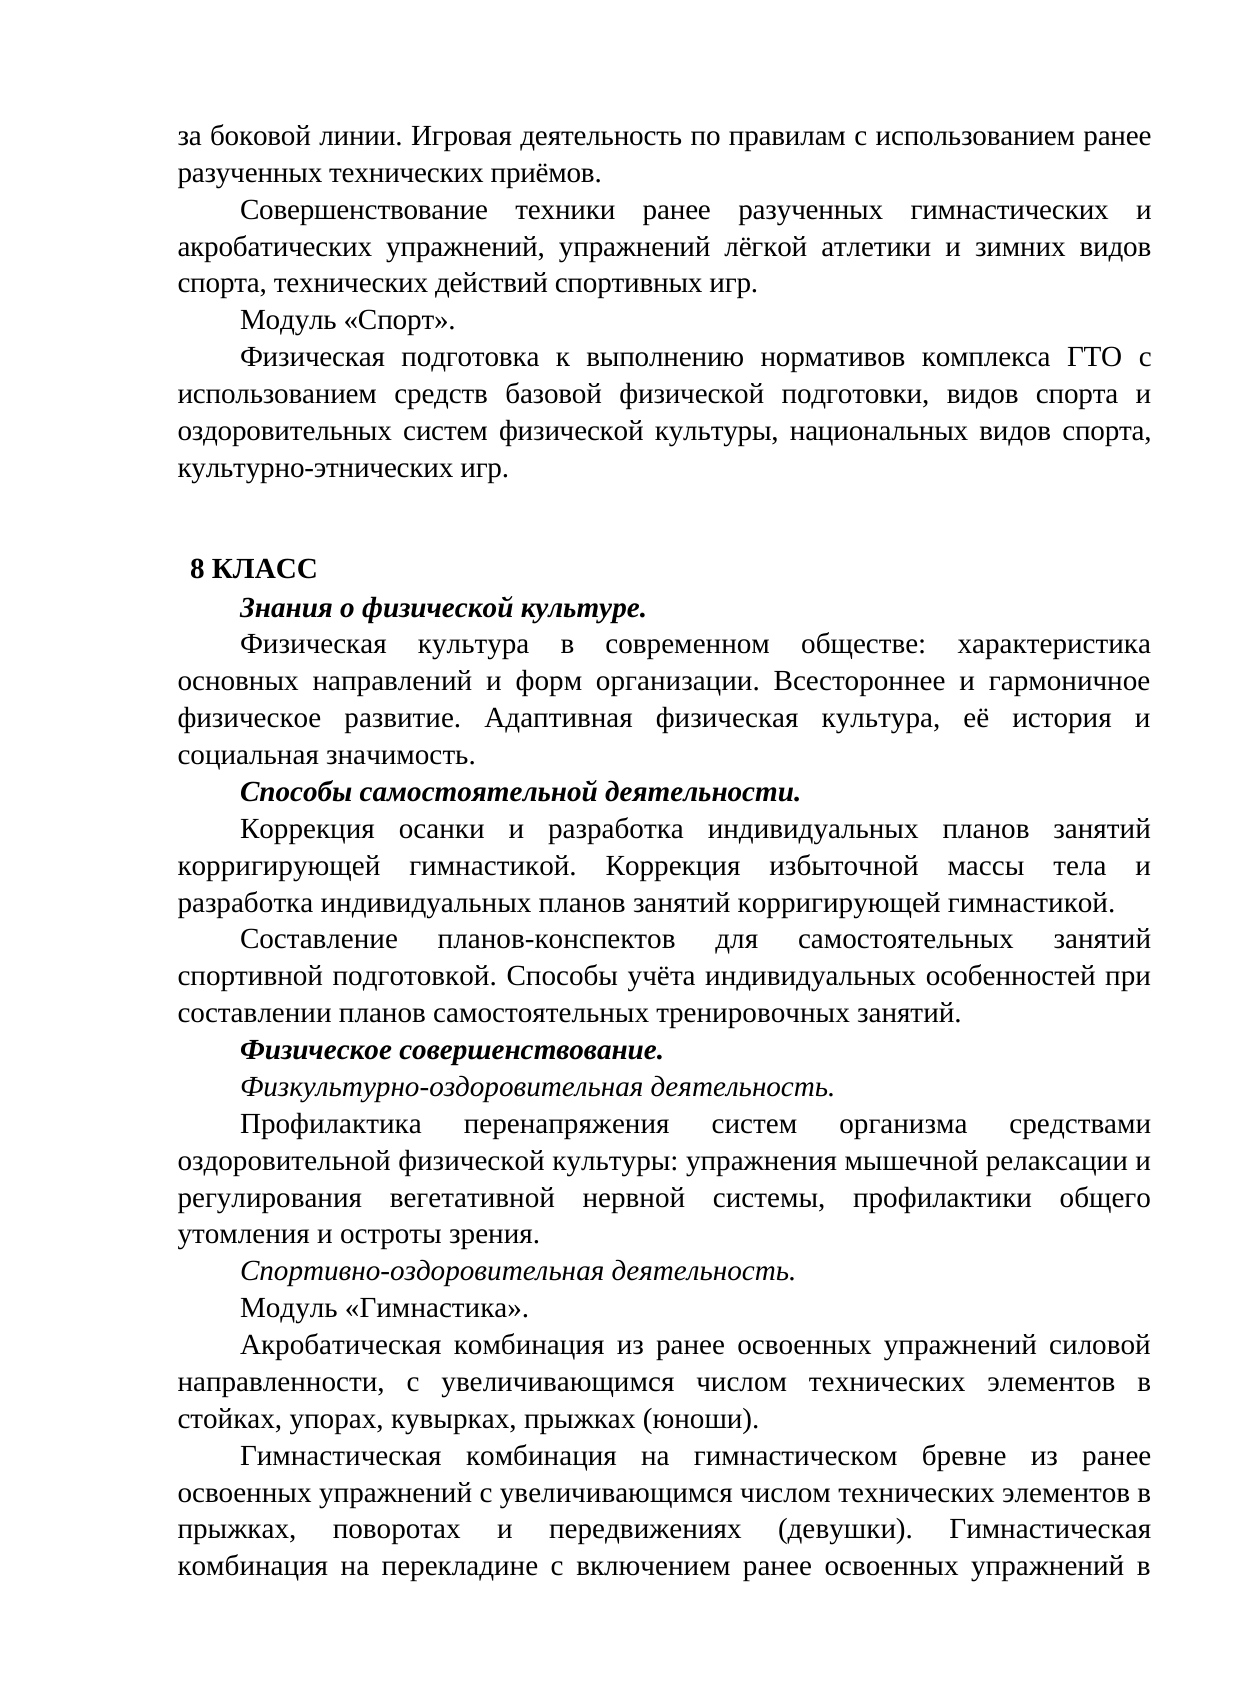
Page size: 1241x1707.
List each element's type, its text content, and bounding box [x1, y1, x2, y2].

text Коррекция осанки и разработка индивидуальных планов занятий корригирующей гимнастикой. Коррекция избыточной массы тела и разработка индивидуальных планов занятий корригирующей гимнастикой. [177, 811, 1152, 918]
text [177, 1438, 1152, 1582]
text Составление планов-конспектов для самостоятельных занятий спортивной подготовкой. Способы учёта индивидуальных особенностей при составлении планов самостоятельных тренировочных занятий. [177, 922, 1152, 1029]
text Профилактика перенапряжения систем организма средствами оздоровительной физической культуры: упражнения мышечной релаксации и регулирования вегетативной нервной системы, профилактики общего утомления и остроты зрения. [177, 1106, 1152, 1250]
text Физическая подготовка к выполнению нормативов комплекса ГТО с использованием средств базовой физической подготовки, видов спорта и оздоровительных систем физической культуры, национальных видов спорта, культурно-этнических игр. [177, 339, 1152, 483]
text Спортивно-оздоровительная деятельность. [177, 1253, 1152, 1287]
text Знания о физической культуре. [177, 590, 1152, 623]
text Физкультурно-оздоровительная деятельность. [177, 1069, 1152, 1103]
text Модуль «Гимнастика». [177, 1290, 1152, 1324]
text Совершенствование техники ранее разученных гимнастических и акробатических упражнений, упражнений лёгкой атлетики и зимних видов спорта, технических действий спортивных игр. [177, 192, 1152, 299]
text 8 КЛАСС [190, 551, 1152, 585]
text Физическое совершенствование. [177, 1032, 1152, 1066]
text Акробатическая комбинация из ранее освоенных упражнений силовой направленности, с увеличивающимся числом технических элементов в стойках, упорах, кувырках, прыжках (юноши). [177, 1327, 1152, 1434]
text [177, 118, 1152, 188]
text Модуль «Спорт». [177, 302, 1152, 336]
text Способы самостоятельной деятельности. [177, 774, 1152, 808]
text Физическая культура в современном обществе: характеристика основных направлений и форм организации. Всестороннее и гармоничное физическое развитие. Адаптивная физическая культура, её история и социальная значимость. [177, 627, 1152, 771]
